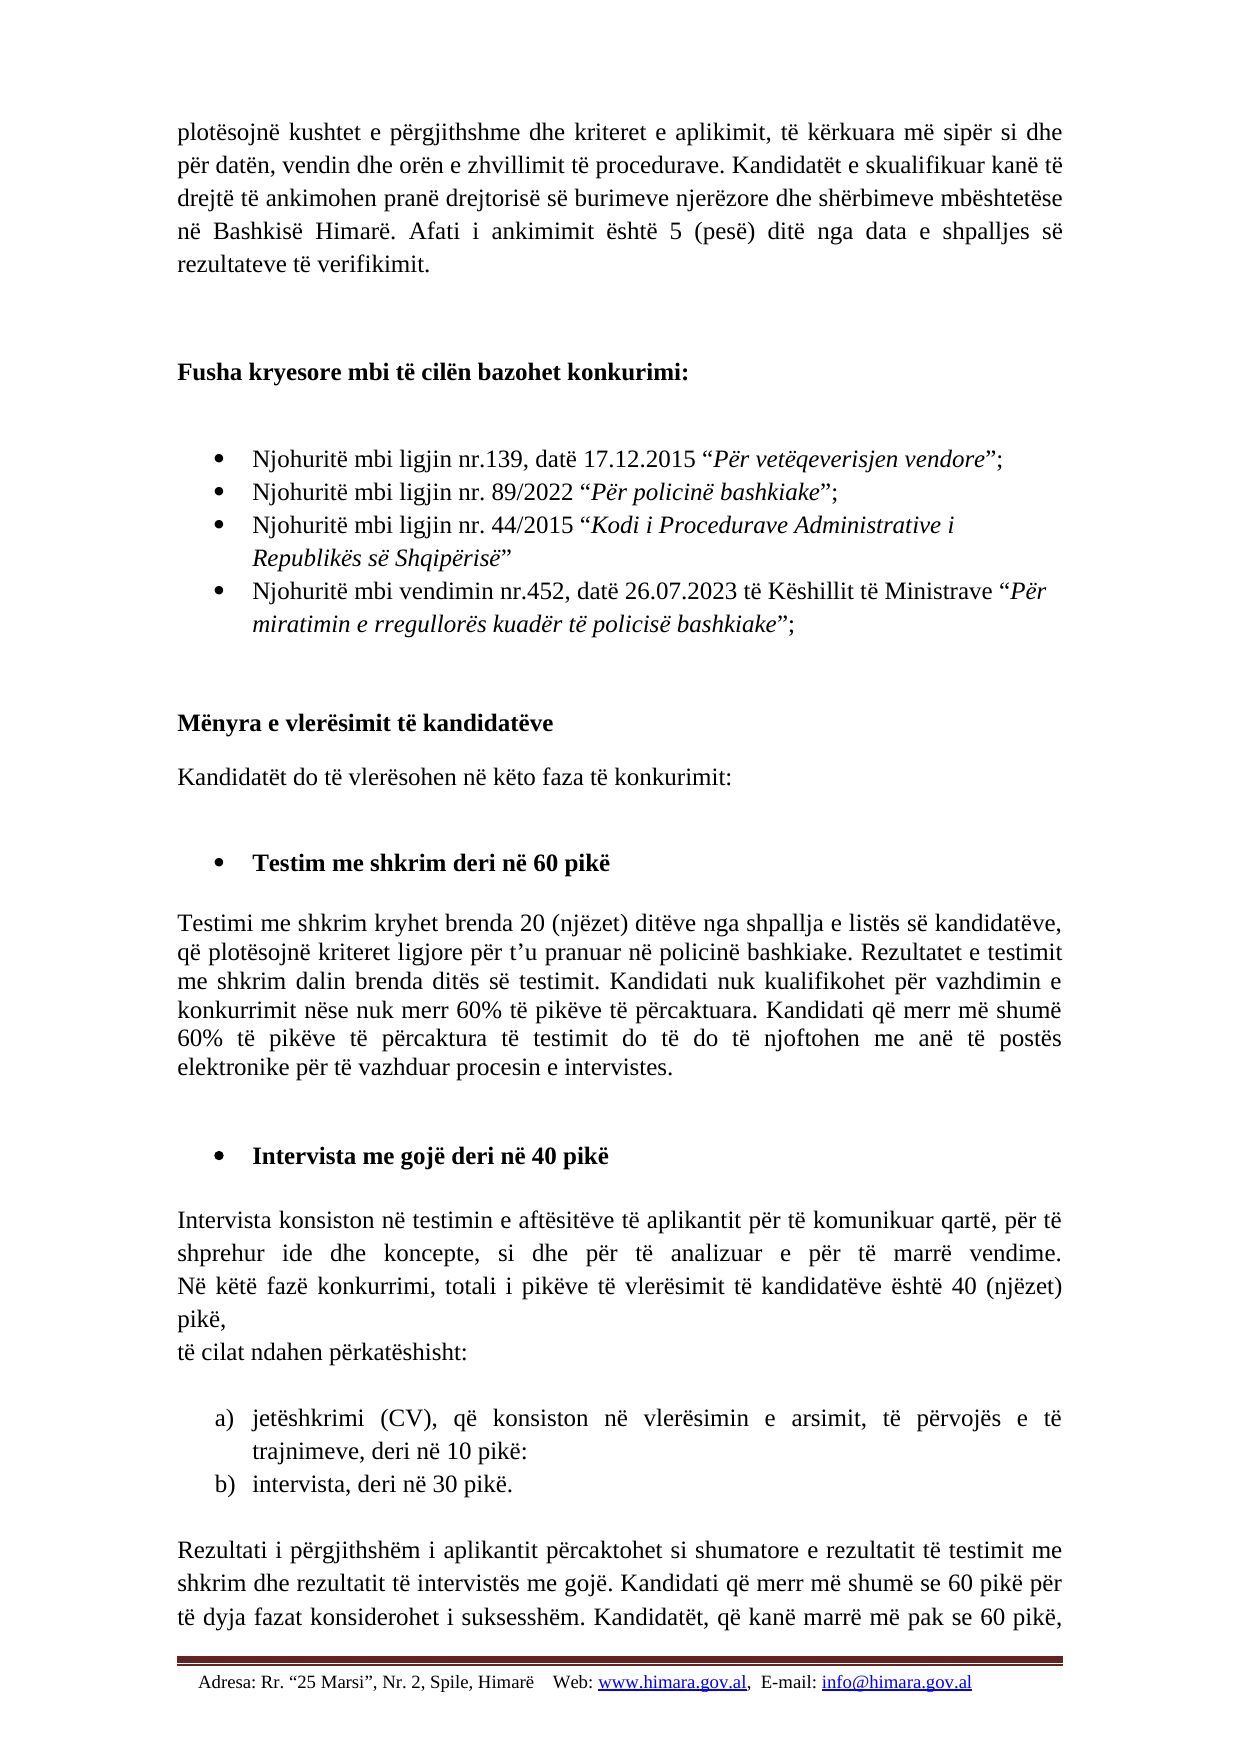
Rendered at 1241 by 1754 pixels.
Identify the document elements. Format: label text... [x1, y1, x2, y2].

text Testimi me shkrim kryhet brenda 20 (njëzet) ditëve nga shpallja e listës së kandidatëve, që plotësojnë kriteret ligjore për t’u pranuar në policinë bashkiake. Rezultatet e testimit me shkrim dalin brenda ditës së testimit. Kandidati nuk kualifikohet për vazhdimin e konkurrimit nëse nuk merr 60% të pikëve të përcaktuara. Kandidati që merr më shumë 60% të pikëve të përcaktura të testimit do të do të njoftohen me anë të postës elektronike për të vazhduar procesin e intervistes. [177, 908, 1063, 1081]
text të cilat ndahen përkatëshisht: [177, 1337, 1063, 1366]
list intervista, deri në 30 pikë. [214, 1469, 1063, 1498]
text Intervista konsiston në testimin e aftësitëve të aplikantit për të komunikuar qartë, për të shprehur ide dhe koncepte, si dhe për të analizuar e për të marrë vendime. Në këtë fazë konkurrimi, totali i pikëve të vlerësimit të kandidatëve është 40 (njëzet) pikë, [177, 1205, 1063, 1333]
list jetëshkrimi (CV), që konsiston në vlerësimin e arsimit, të përvojës e të trajnimeve, deri në 10 pikë: [214, 1403, 1063, 1465]
text Fusha kryesore mbi të cilën bazohet konkurimi: [177, 357, 1063, 386]
list Intervista me gojë deri në 40 pikë [214, 1141, 1063, 1170]
list Njohuritë mbi vendimin nr.452, datë 26.07.2023 të Këshillit të Ministrave “Për miratimin e rregullorës kuadër të policisë bashkiake”; [214, 576, 1063, 637]
list Njohuritë mbi ligjin nr. 44/2015 “Kodi i Procedurave Administrative i Republikës së Shqipërisë” [214, 510, 1063, 571]
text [177, 1502, 1063, 1630]
list Testim me shkrim deri në 60 pikë [214, 848, 1063, 877]
list Njohuritë mbi ligjin nr.139, datë 17.12.2015 “Për vetëqeverisjen vendore”; [214, 444, 1063, 472]
text Kandidatët do të vlerësohen në këto faza të konkurimit: [177, 762, 1063, 790]
text Mënyra e vlerësimit të kandidatëve [177, 708, 1063, 737]
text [177, 117, 1063, 278]
list Njohuritë mbi ligjin nr. 89/2022 “Për policinë bashkiake”; [214, 477, 1063, 505]
